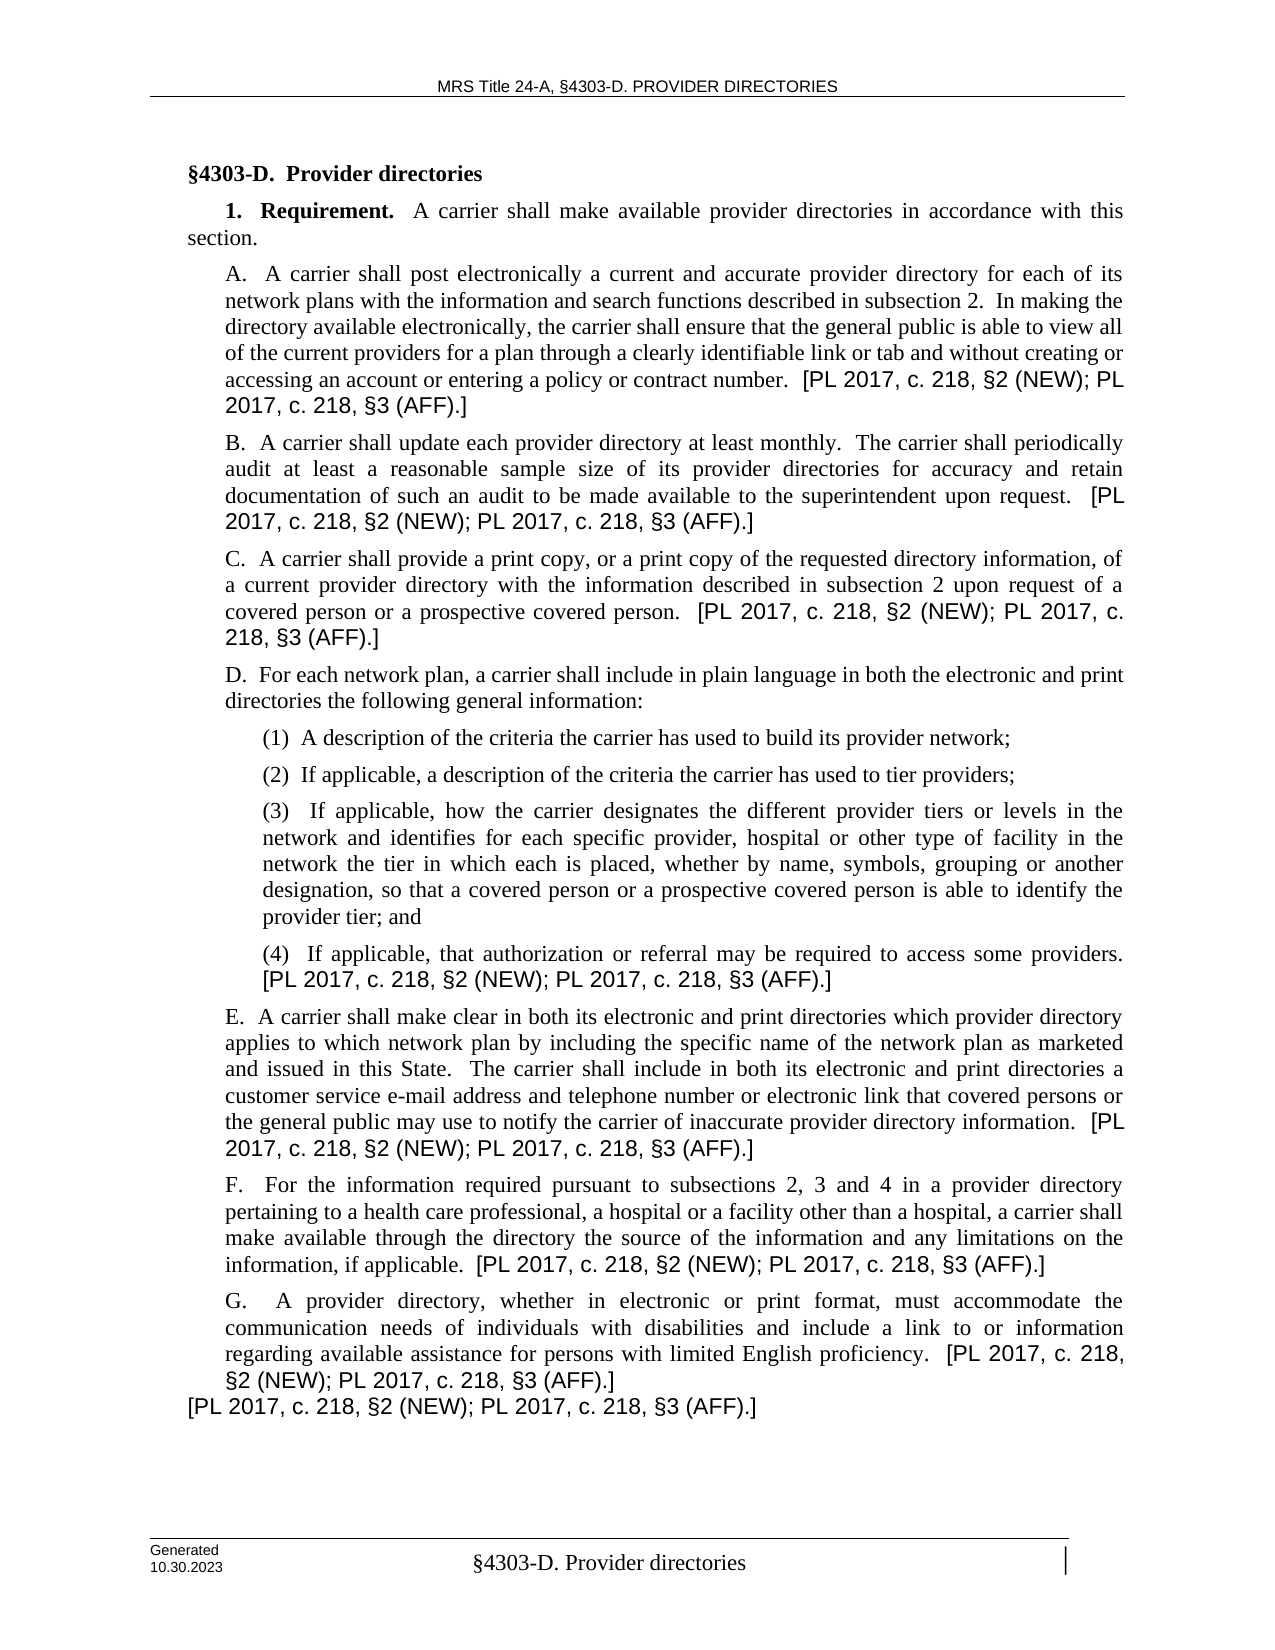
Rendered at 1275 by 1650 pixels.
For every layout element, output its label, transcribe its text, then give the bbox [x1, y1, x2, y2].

text [PL 2017, c. 218, §2 (NEW); PL 2017, c. 218, §3 (AFF).] [187, 1393, 1125, 1419]
text (4) If applicable, that authorization or referral may be required to access some providers. [PL 2017, c. 218, §2 (NEW); PL 2017, c. 218, §3 (AFF).] [262, 940, 1125, 992]
text G. A provider directory, whether in electronic or print format, must accommodate the communication needs of individuals with disabilities and include a link to or information regarding available assistance for persons with limited English proficiency. [PL 2017, c. 218, §2 (NEW); PL 2017, c. 218, §3 (AFF).] [225, 1287, 1125, 1393]
text B. A carrier shall update each provider directory at least monthly. The carrier shall periodically audit at least a reasonable sample size of its provider directories for accuracy and retain documentation of such an audit to be made available to the superintendent upon request. [PL 2017, c. 218, §2 (NEW); PL 2017, c. 218, §3 (AFF).] [225, 429, 1125, 534]
text (3) If applicable, how the carrier designates the different provider tiers or levels in the network and identifies for each specific provider, hospital or other type of facility in the network the tier in which each is placed, whether by name, symbols, grouping or another designation, so that a covered person or a prospective covered person is able to identify the provider tier; and [262, 797, 1125, 929]
text §4303-D. Provider directories [187, 160, 1125, 187]
text F. For the information required pursuant to subsections 2, 3 and 4 in a provider directory pertaining to a health care professional, a hospital or a facility other than a hospital, a carrier shall make available through the directory the source of the information and any limitations on the information, if applicable. [PL 2017, c. 218, §2 (NEW); PL 2017, c. 218, §3 (AFF).] [225, 1171, 1125, 1277]
text (1) A description of the criteria the carrier has used to build its provider network; [262, 724, 1125, 750]
text D. For each network plan, a carrier shall include in plain language in both the electronic and print directories the following general information: [225, 661, 1125, 713]
text A. A carrier shall post electronically a current and accurate provider directory for each of its network plans with the information and search functions described in subsection 2. In making the directory available electronically, the carrier shall ensure that the general public is able to view all of the current providers for a plan through a clearly identifiable link or tab and without creating or accessing an account or entering a policy or contract number. [PL 2017, c. 218, §2 (NEW); PL 2017, c. 218, §3 (AFF).] [225, 260, 1125, 418]
text (2) If applicable, a description of the criteria the carrier has used to tier providers; [262, 761, 1125, 787]
text 1. Requirement. A carrier shall make available provider directories in accordance with this section. [187, 197, 1125, 250]
text C. A carrier shall provide a print copy, or a print copy of the requested directory information, of a current provider directory with the information described in subsection 2 upon request of a covered person or a prospective covered person. [PL 2017, c. 218, §2 (NEW); PL 2017, c. 218, §3 (AFF).] [225, 545, 1125, 650]
text E. A carrier shall make clear in both its electronic and print directories which provider directory applies to which network plan by including the specific name of the network plan as marketed and issued in this State. The carrier shall include in both its electronic and print directories a customer service e-mail address and telephone number or electronic link that covered persons or the general public may use to notify the carrier of inaccurate provider directory information. [PL 2017, c. 218, §2 (NEW); PL 2017, c. 218, §3 (AFF).] [225, 1003, 1125, 1161]
